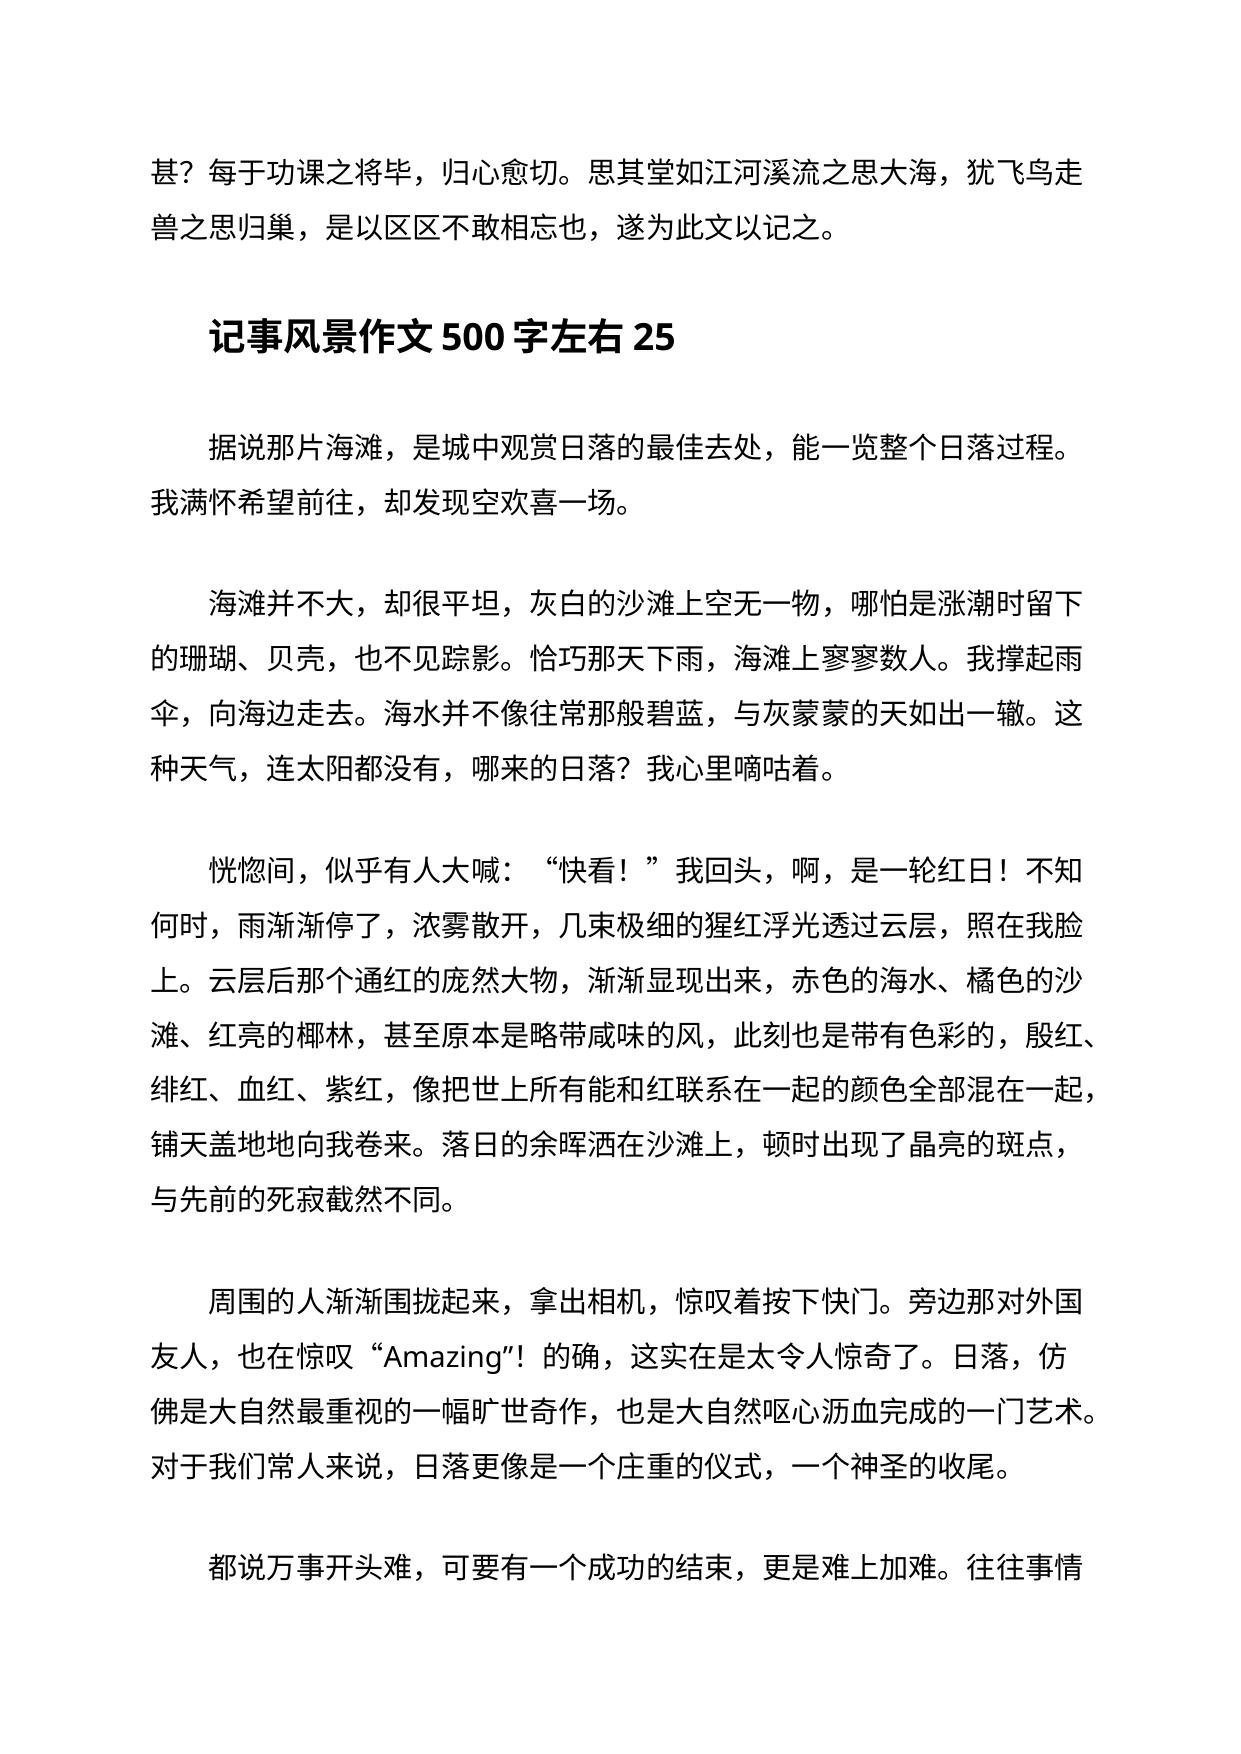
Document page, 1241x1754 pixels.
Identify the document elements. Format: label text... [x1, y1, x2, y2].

text 恍惚间，似乎有人大喊：“快看！”我回头，啊，是一轮红日！不知何时，雨渐渐停了，浓雾散开，几束极细的猩红浮光透过云层，照在我脸上。云层后那个通红的庞然大物，渐渐显现出来，赤色的海水、橘色的沙滩、红亮的椰林，甚至原本是略带咸味的风，此刻也是带有色彩的，殷红、绯红、血红、紫红，像把世上所有能和红联系在一起的颜色全部混在一起，铺天盖地地向我卷来。落日的余晖洒在沙滩上，顿时出现了晶亮的斑点，与先前的死寂截然不同。 [150, 847, 1090, 1219]
text 记事风景作文500字左右25 [150, 307, 1090, 361]
text 海滩并不大，却很平坦，灰白的沙滩上空无一物，哪怕是涨潮时留下的珊瑚、贝壳，也不见踪影。恰巧那天下雨，海滩上寥寥数人。我撑起雨伞，向海边走去。海水并不像往常那般碧蓝，与灰蒙蒙的天如出一辙。这种天气，连太阳都没有，哪来的日落？我心里嘀咕着。 [150, 581, 1090, 788]
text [150, 150, 1090, 247]
text 周围的人渐渐围拢起来，拿出相机，惊叹着按下快门。旁边那对外国友人，也在惊叹“Amazing”！的确，这实在是太令人惊奇了。日落，仿佛是大自然最重视的一幅旷世奇作，也是大自然呕心沥血完成的一门艺术。对于我们常人来说，日落更像是一个庄重的仪式，一个神圣的收尾。 [150, 1278, 1090, 1486]
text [150, 1545, 1090, 1587]
text 据说那片海滩，是城中观赏日落的最佳去处，能一览整个日落过程。我满怀希望前往，却发现空欢喜一场。 [150, 424, 1090, 521]
